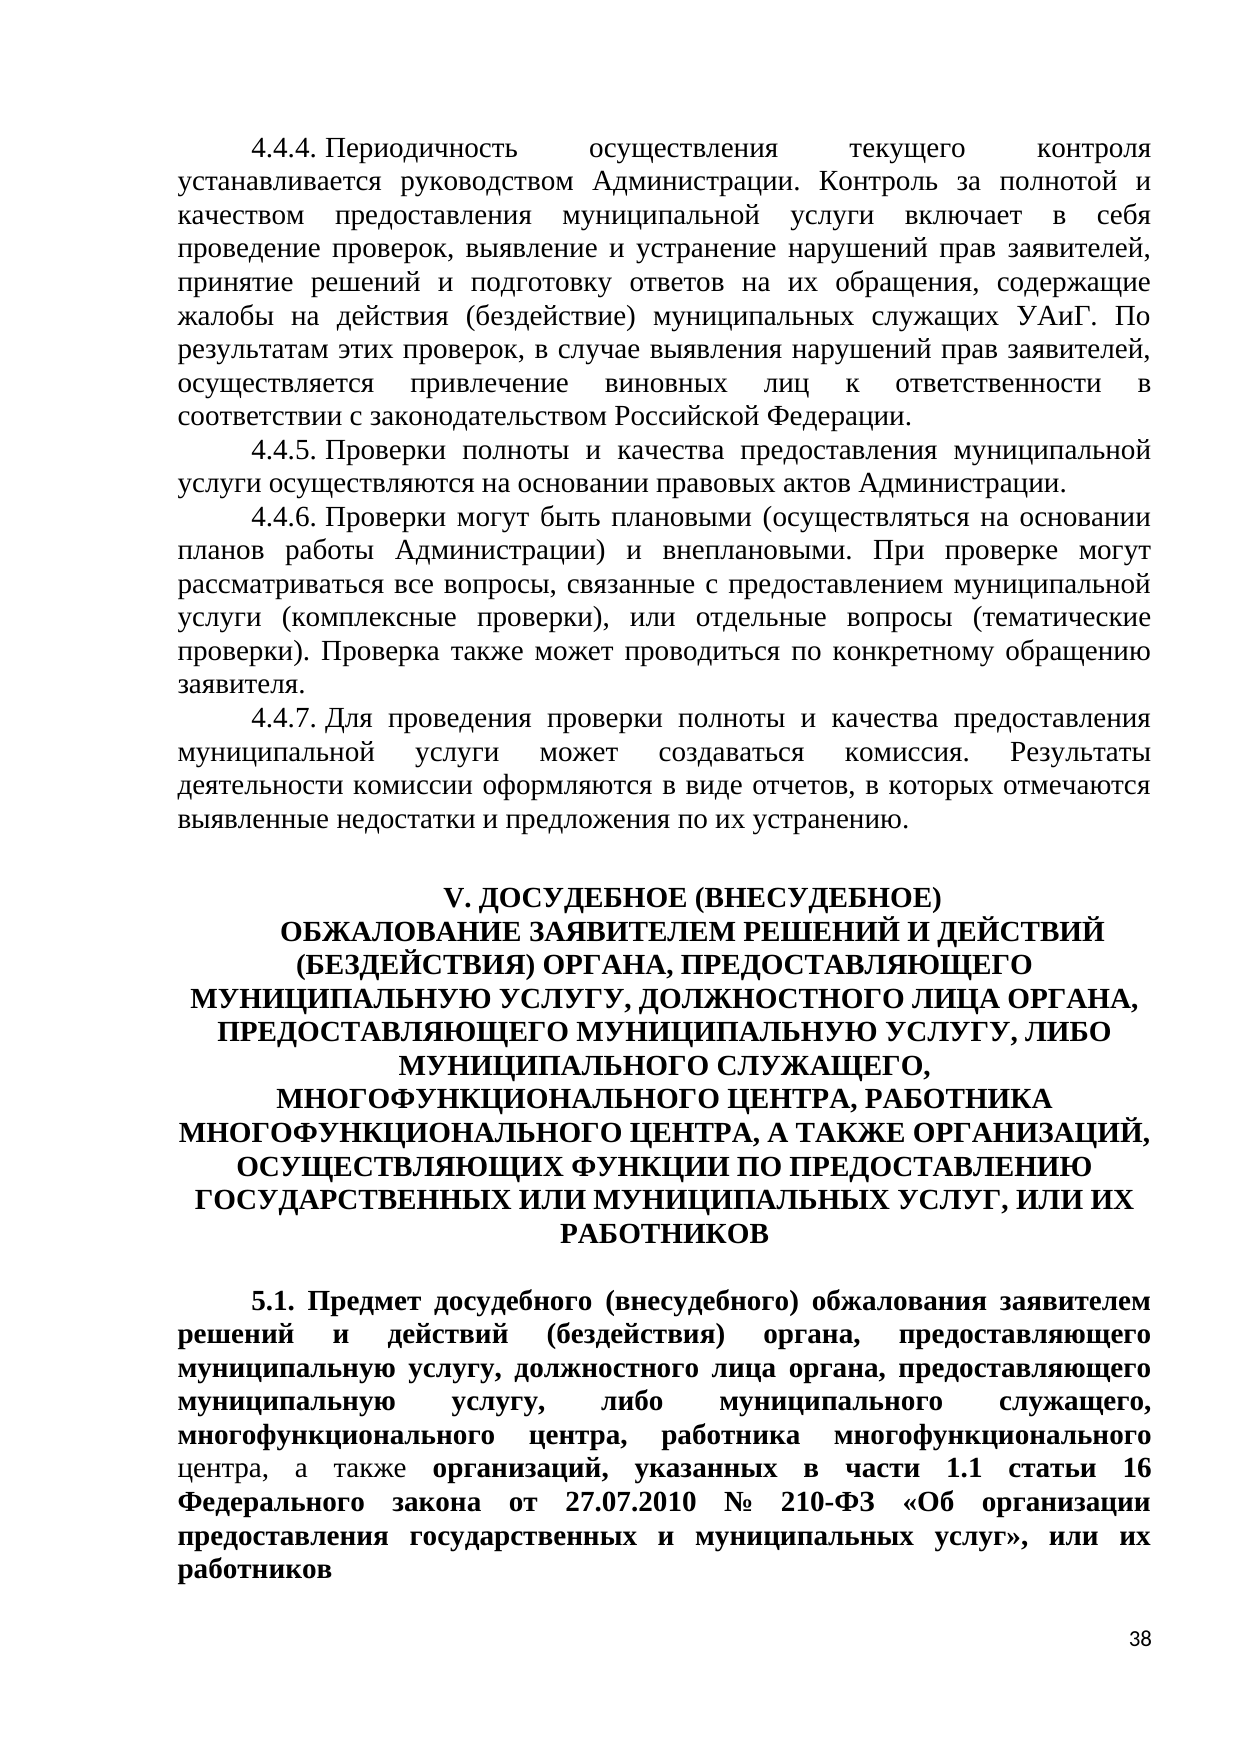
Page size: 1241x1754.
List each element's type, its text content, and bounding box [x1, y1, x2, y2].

list Для проведения проверки полноты и качества предоставления муниципальной услуги может создаваться комиссия. Результаты деятельности комиссии оформляются в виде отчетов, в которых отмечаются выявленные недостатки и предложения по их устранению. [177, 700, 1152, 834]
list Периодичность осуществления текущего контроля устанавливается руководством Администрации. Контроль за полнотой и качеством предоставления муниципальной услуги включает в себя проведение проверок, выявление и устранение нарушений прав заявителей, принятие решений и подготовку ответов на их обращения, содержащие жалобы на действия (бездействие) муниципальных служащих УАиГ. По результатам этих проверок, в случае выявления нарушений прав заявителей, осуществляется привлечение виновных лиц к ответственности в соответствии с законодательством Российской Федерации. [177, 130, 1152, 432]
text ОБЖАЛОВАНИЕ ЗАЯВИТЕЛЕМ РЕШЕНИЙ И ДЕЙСТВИЙ (БЕЗДЕЙСТВИЯ) ОРГАНА, ПРЕДОСТАВЛЯЮЩЕГО МУНИЦИПАЛЬНУЮ УСЛУГУ, ДОЛЖНОСТНОГО ЛИЦА ОРГАНА, ПРЕДОСТАВЛЯЮЩЕГО МУНИЦИПАЛЬНУЮ УСЛУГУ, ЛИБО МУНИЦИПАЛЬНОГО СЛУЖАЩЕГО, МНОГОФУНКЦИОНАЛЬНОГО ЦЕНТРА, РАБОТНИКА МНОГОФУНКЦИОНАЛЬНОГО ЦЕНТРА, А ТАКЖЕ ОРГАНИЗАЦИЙ, ОСУЩЕСТВЛЯЮЩИХ ФУНКЦИИ ПО ПРЕДОСТАВЛЕНИЮ ГОСУДАРСТВЕННЫХ ИЛИ МУНИЦИПАЛЬНЫХ УСЛУГ, ИЛИ ИХ РАБОТНИКОВ [177, 914, 1152, 1249]
list Проверки полноты и качества предоставления муниципальной услуги осуществляются на основании правовых актов Администрации. [177, 432, 1152, 499]
text V. ДОСУДЕБНОЕ (ВНЕСУДЕБНОЕ) [177, 880, 1152, 914]
list Проверки могут быть плановыми (осуществляться на основании планов работы Администрации) и внеплановыми. При проверке могут рассматриваться все вопросы, связанные с предоставлением муниципальной услуги (комплексные проверки), или отдельные вопросы (тематические проверки). Проверка также может проводиться по конкретному обращению заявителя. [177, 499, 1152, 700]
text 5.1. Предмет досудебного (внесудебного) обжалования заявителем решений и действий (бездействия) органа, предоставляющего муниципальную услугу, должностного лица органа, предоставляющего муниципальную услугу, либо муниципального служащего, многофункционального центра, работника многофункционального центра, а также организаций, указанных в части 1.1 статьи 16 Федерального закона от 27.07.2010 № 210-ФЗ «Об организации предоставления государственных и муниципальных услуг», или их работников [177, 1283, 1152, 1585]
